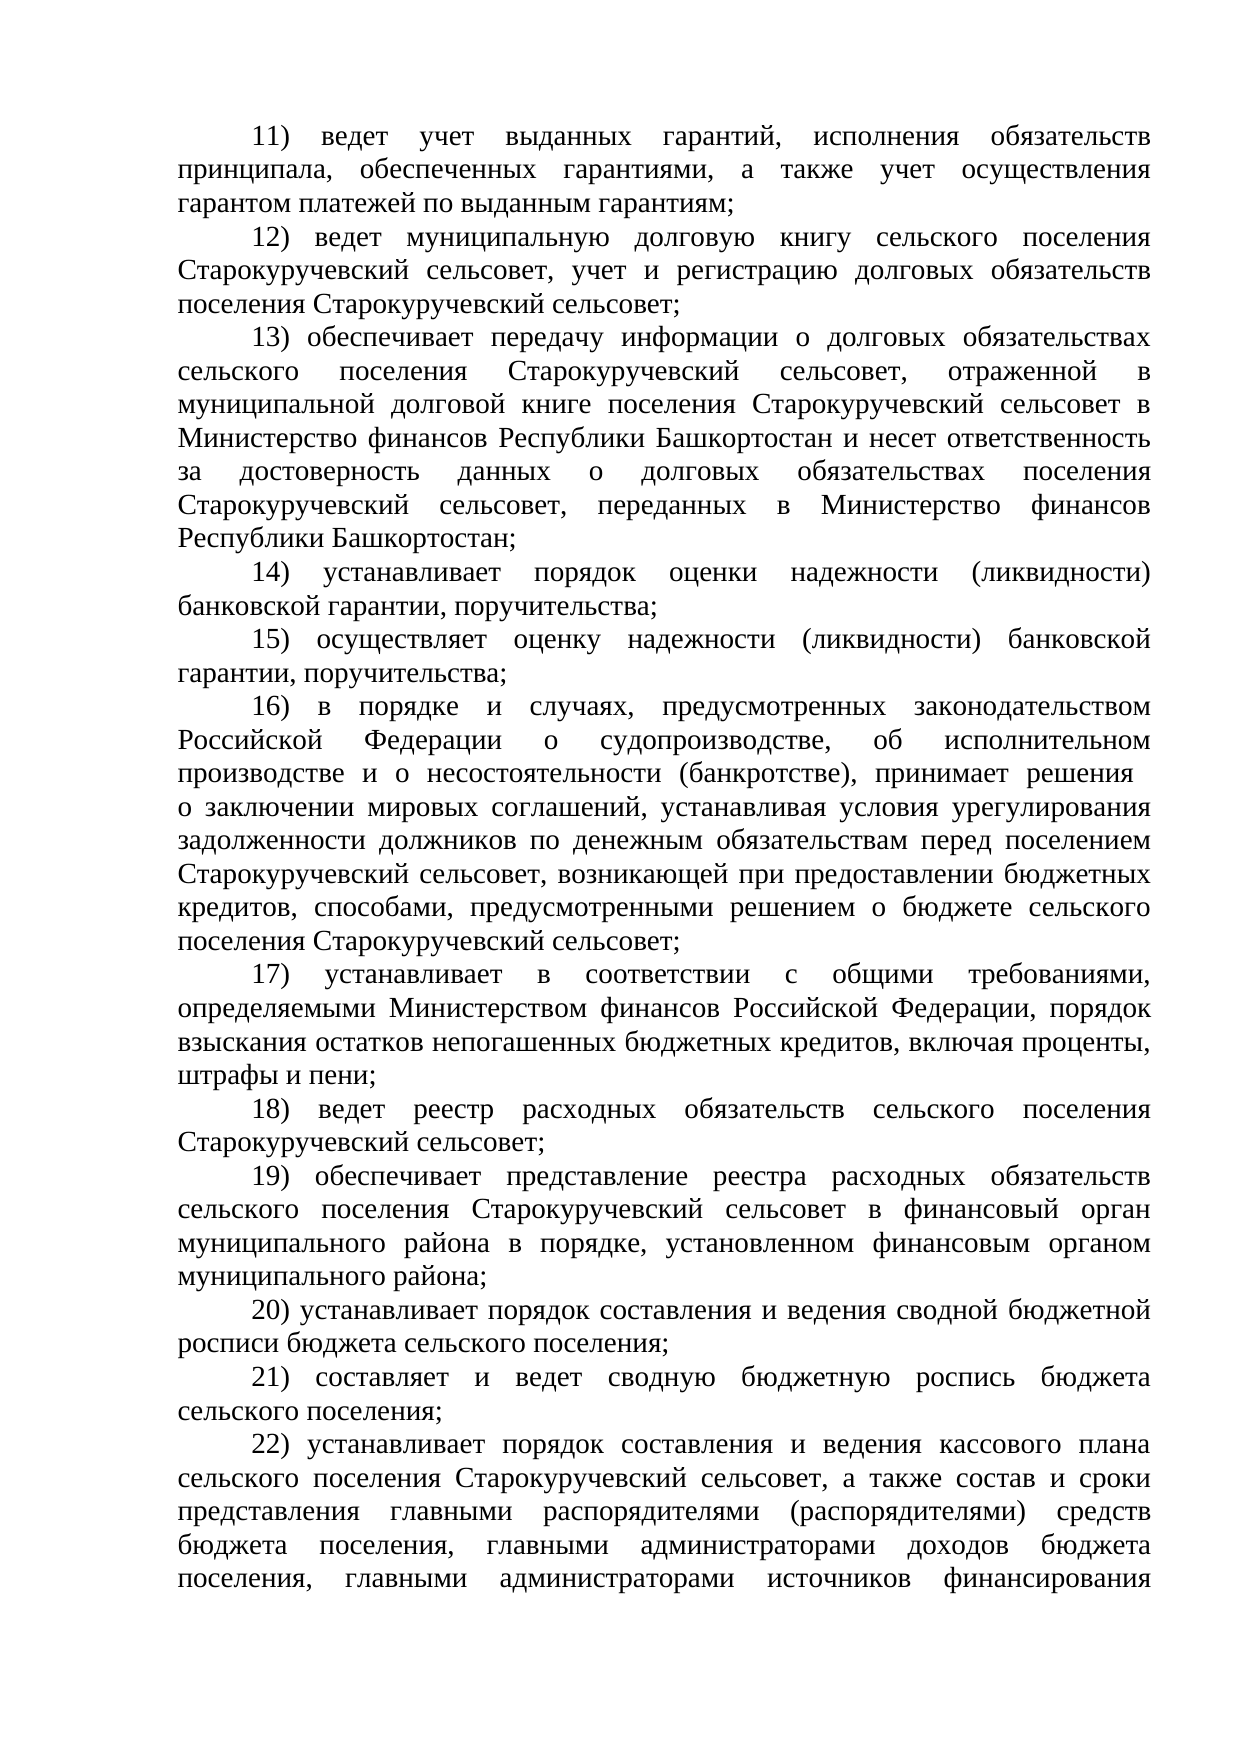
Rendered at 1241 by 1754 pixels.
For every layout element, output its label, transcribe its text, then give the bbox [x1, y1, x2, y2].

text 17) устанавливает в соответствии с общими требованиями, определяемыми Министерством финансов Российской Федерации, порядок взыскания остатков непогашенных бюджетных кредитов, включая проценты, штрафы и пени; [177, 957, 1152, 1091]
text 19) обеспечивает представление реестра расходных обязательств сельского поселения Старокуручевский сельсовет в финансовый орган муниципального района в порядке, установленном финансовым органом муниципального района; [177, 1158, 1152, 1292]
text 12) ведет муниципальную долговую книгу сельского поселения Старокуручевский сельсовет, учет и регистрацию долговых обязательств поселения Старокуручевский сельсовет; [177, 219, 1152, 319]
text 11) ведет учет выданных гарантий, исполнения обязательств принципала, обеспеченных гарантиями, а также учет осуществления гарантом платежей по выданным гарантиям; [177, 118, 1152, 219]
text 15) осуществляет оценку надежности (ликвидности) банковской гарантии, поручительства; [177, 621, 1152, 688]
text 21) составляет и ведет сводную бюджетную роспись бюджета сельского поселения; [177, 1359, 1152, 1426]
text 16) в порядке и случаях, предусмотренных законодательством Российской Федерации о судопроизводстве, об исполнительном производстве и о несостоятельности (банкротстве), принимает решения о заключении мировых соглашений, устанавливая условия урегулирования задолженности должников по денежным обязательствам перед поселением Старокуручевский сельсовет, возникающей при предоставлении бюджетных кредитов, способами, предусмотренными решением о бюджете сельского поселения Старокуручевский сельсовет; [177, 688, 1152, 957]
text 18) ведет реестр расходных обязательств сельского поселения Старокуручевский сельсовет; [177, 1091, 1152, 1158]
text 20) устанавливает порядок составления и ведения сводной бюджетной росписи бюджета сельского поселения; [177, 1292, 1152, 1359]
text 13) обеспечивает передачу информации о долговых обязательствах сельского поселения Старокуручевский сельсовет, отраженной в муниципальной долговой книге поселения Старокуручевский сельсовет в Министерство финансов Республики Башкортостан и несет ответственность за достоверность данных о долговых обязательствах поселения Старокуручевский сельсовет, переданных в Министерство финансов Республики Башкортостан; [177, 319, 1152, 554]
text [177, 1426, 1152, 1594]
text 14) устанавливает порядок оценки надежности (ликвидности) банковской гарантии, поручительства; [177, 554, 1152, 621]
